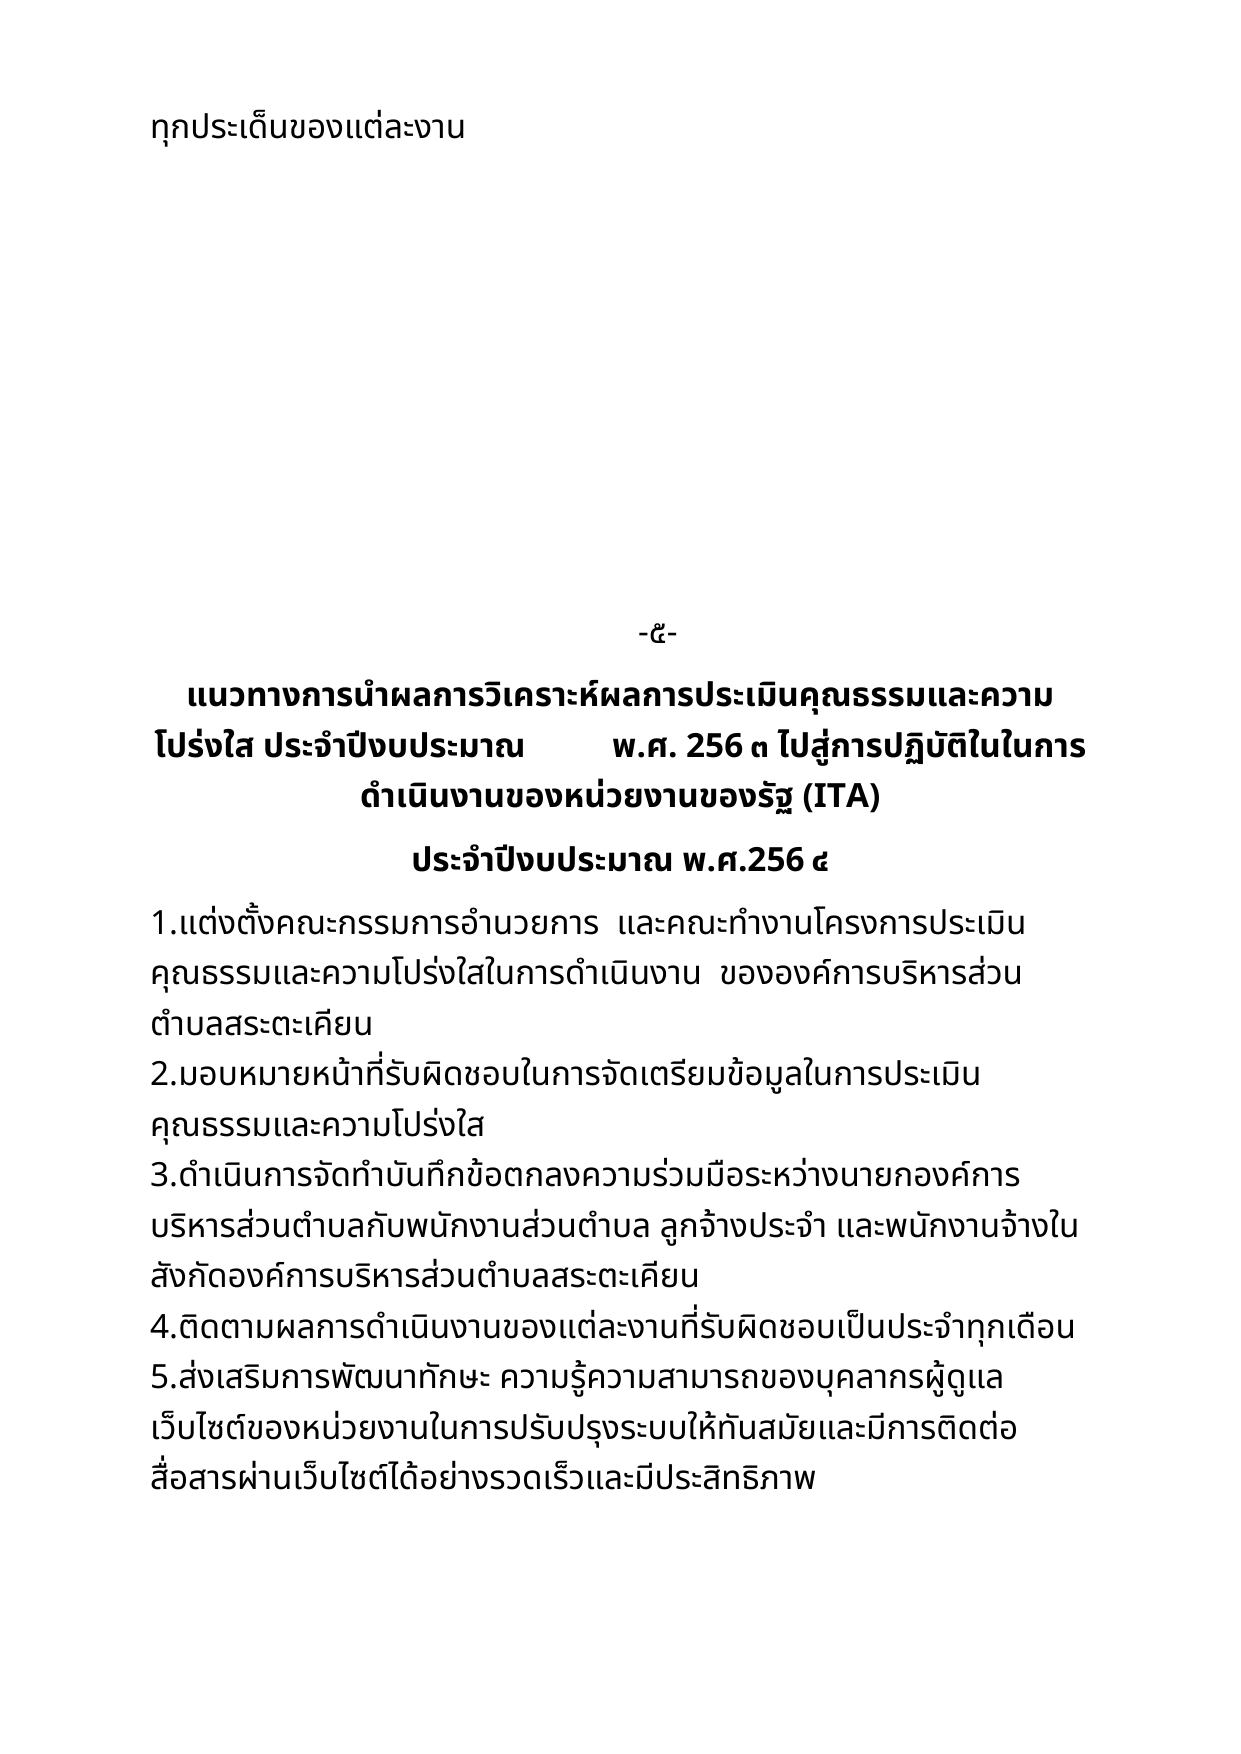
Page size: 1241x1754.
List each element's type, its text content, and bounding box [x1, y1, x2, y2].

text 4.ติดตามผลการดำเนินงานของแต่ละงานที่รับผิดชอบเป็นประจำทุกเดือน [150, 1302, 1090, 1353]
text 1.แต่งตั้งคณะกรรมการอำนวยการ และคณะทำงานโครงการประเมินคุณธรรมและความโปร่งใสในการดำเนินงาน ขององค์การบริหารส่วนตำบลสระตะเคียน [150, 898, 1090, 1050]
text 5.ส่งเสริมการพัฒนาทักษะ ความรู้ความสามารถของบุคลากรผู้ดูแลเว็บไซต์ของหน่วยงานในการปรับปรุงระบบให้ทันสมัยและมีการติดต่อสื่อสารผ่านเว็บไซต์ได้อย่างรวดเร็วและมีประสิทธิภาพ [150, 1353, 1090, 1504]
text -๕- [150, 608, 1090, 659]
text ทุกประเด็นของแต่ละงาน [150, 103, 1090, 154]
text 3.ดำเนินการจัดทำบันทึกข้อตกลงความร่วมมือระหว่างนายกองค์การบริหารส่วนตำบลกับพนักงานส่วนตำบล ลูกจ้างประจำ และพนักงานจ้างในสังกัดองค์การบริหารส่วนตำบลสระตะเคียน [150, 1151, 1090, 1302]
text 2.มอบหมายหน้าที่รับผิดชอบในการจัดเตรียมข้อมูลในการประเมินคุณธรรมและความโปร่งใส [150, 1050, 1090, 1151]
text แนวทางการนำผลการวิเคราะห์ผลการประเมินคุณธรรมและความโปร่งใส ประจำปีงบประมาณ พ.ศ. 256๓ ไปสู่การปฏิบัติในในการดำเนินงานของหน่วยงานของรัฐ (ITA) [150, 671, 1090, 823]
text ประจำปีงบประมาณ พ.ศ.256๔ [150, 835, 1090, 886]
